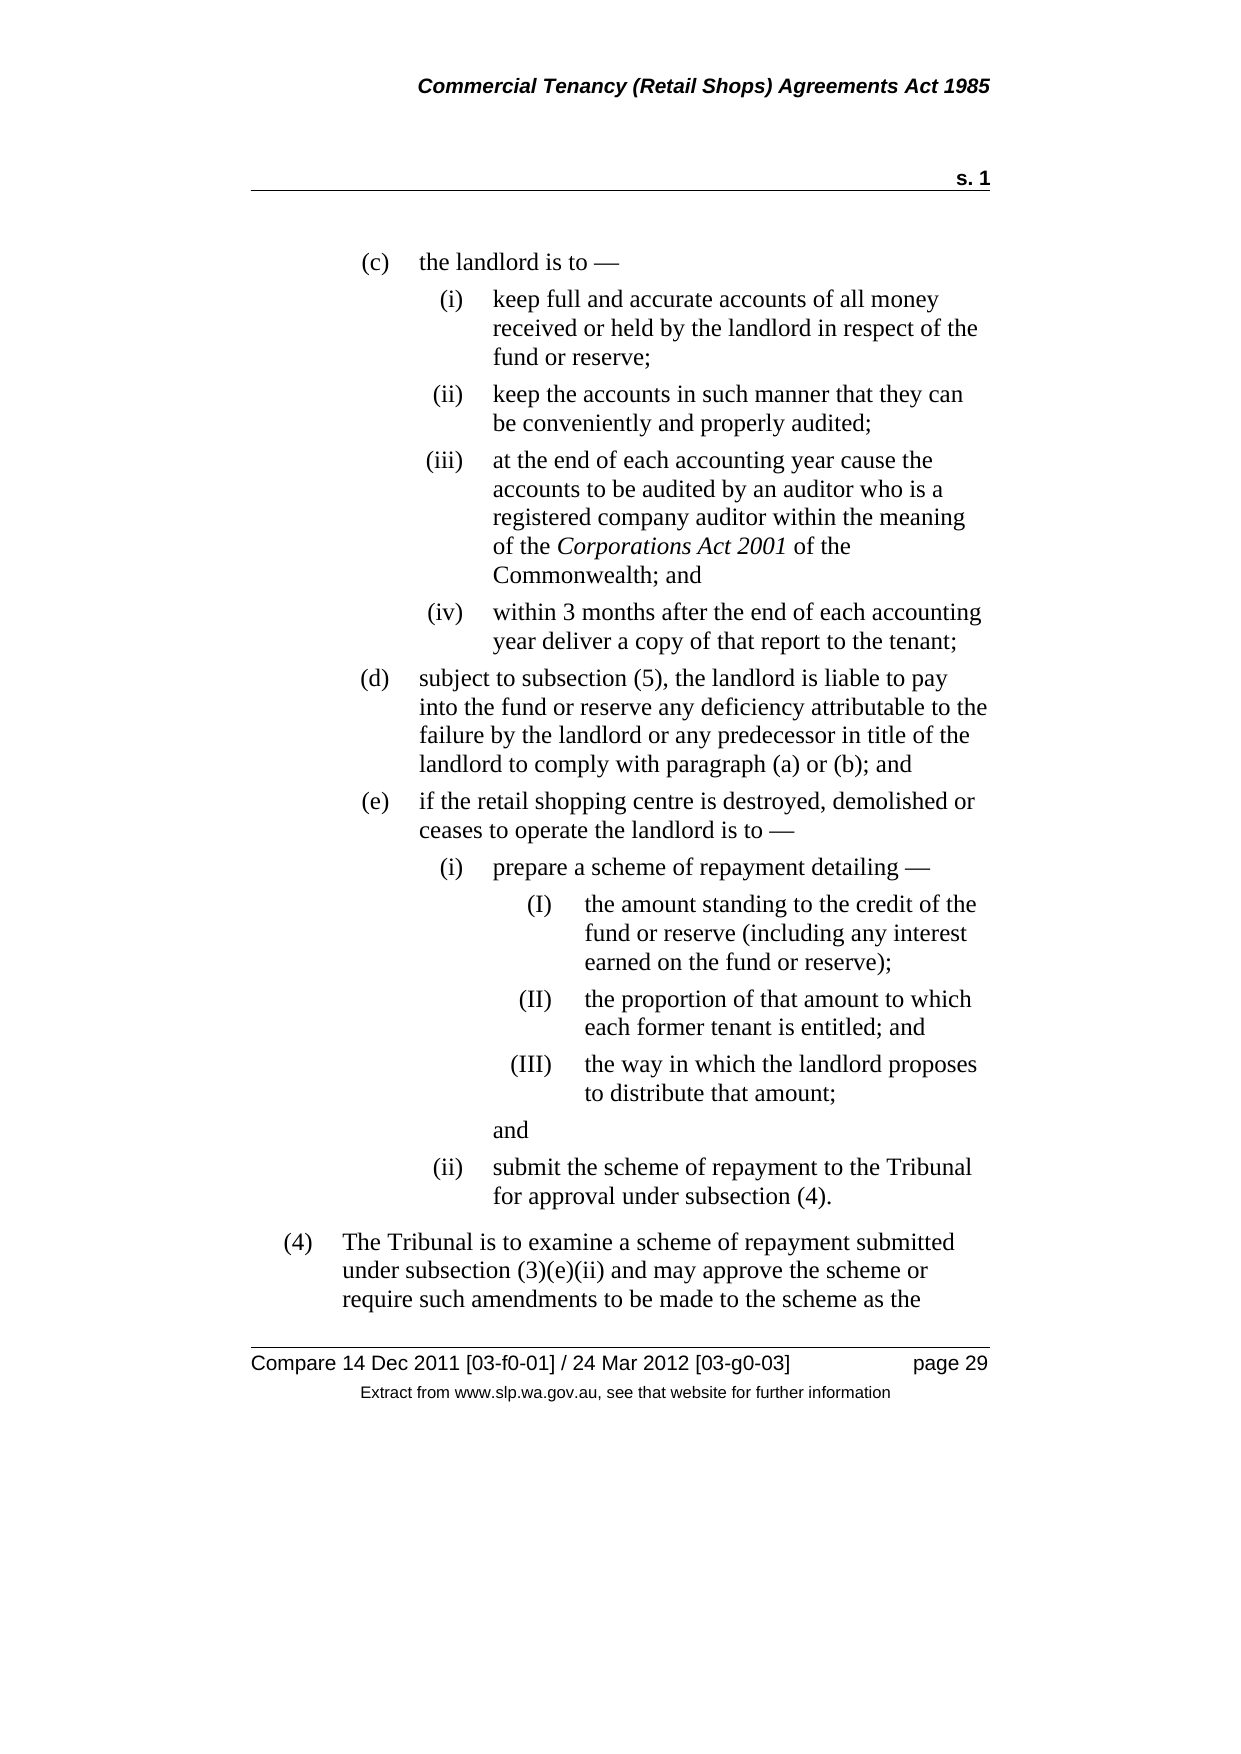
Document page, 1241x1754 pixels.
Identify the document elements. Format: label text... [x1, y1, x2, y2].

text (c) the landlord is to — [251, 247, 990, 276]
text (i) keep full and accurate accounts of all money received or held by the landlord in respect of the fund or reserve; [251, 284, 990, 371]
text (i) prepare a scheme of repayment detailing — [251, 852, 990, 881]
text (ii) submit the scheme of repayment to the Tribunal for approval under subsection (4). [251, 1152, 990, 1210]
text (I) the amount standing to the credit of the fund or reserve (including any interest earned on the fund or reserve); [251, 889, 990, 975]
text (III) the way in which the landlord proposes to distribute that amount; [251, 1049, 990, 1107]
text and [251, 1115, 990, 1144]
text (ii) keep the accounts in such manner that they can be conveniently and properly audited; [251, 379, 990, 437]
text (d) subject to subsection (5), the landlord is liable to pay into the fund or reserve any deficiency attributable to the failure by the landlord or any predecessor in title of the landlord to comply with paragraph (a) or (b); and [251, 663, 990, 778]
text (iv) within 3 months after the end of each accounting year deliver a copy of that report to the tenant; [251, 597, 990, 654]
text (II) the proportion of that amount to which each former tenant is entitled; and [251, 984, 990, 1041]
text (iii) at the end of each accounting year cause the accounts to be audited by an auditor who is a registered company auditor within the meaning of the Corporations Act 2001 of the Commonwealth; and [251, 445, 990, 589]
text (e) if the retail shopping centre is destroyed, demolished or ceases to operate the landlord is to — [251, 786, 990, 844]
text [251, 1227, 990, 1313]
